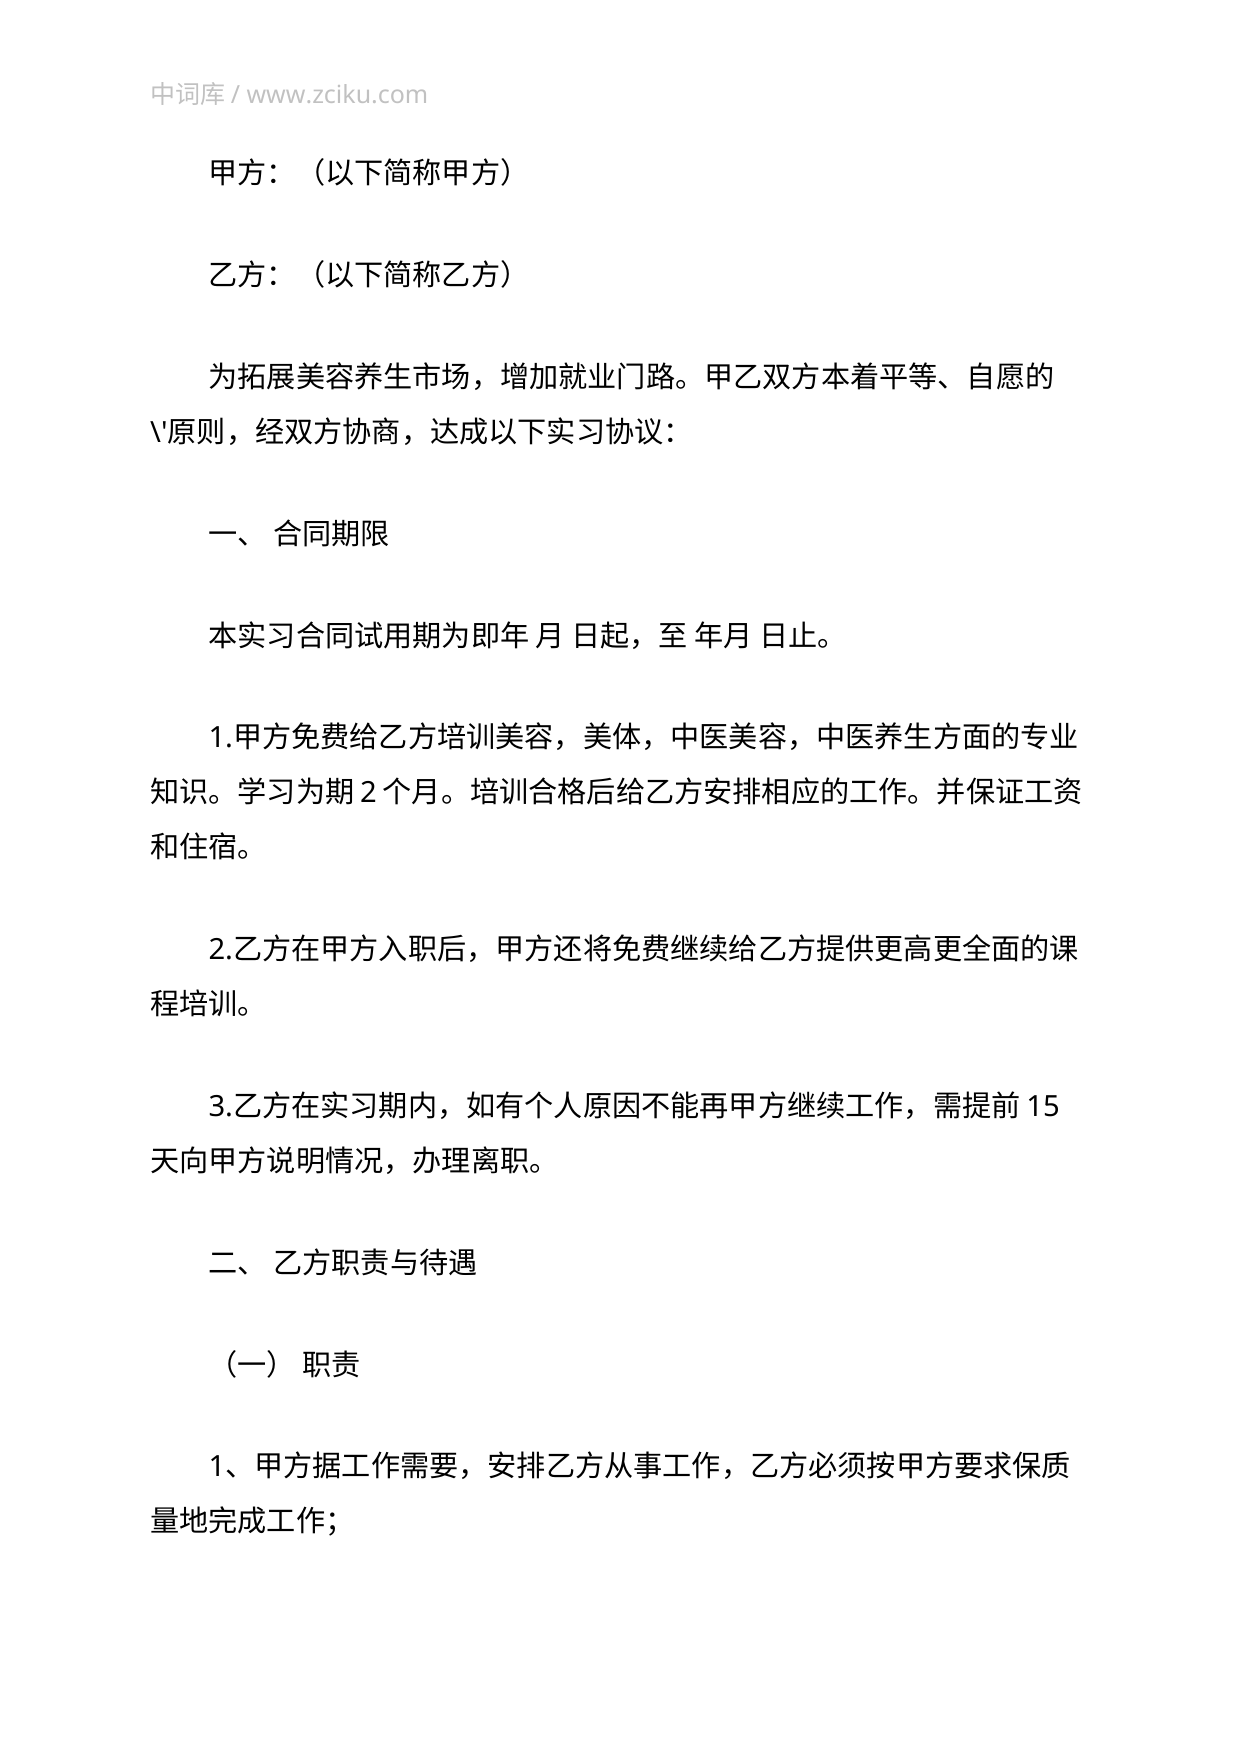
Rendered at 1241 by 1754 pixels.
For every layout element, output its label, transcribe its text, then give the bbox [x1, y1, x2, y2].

text 1.甲方免费给乙方培训美容，美体，中医美容，中医养生方面的专业知识。学习为期2个月。培训合格后给乙方安排相应的工作。并保证工资和住宿。 [150, 714, 1090, 866]
text 二、 乙方职责与待遇 [150, 1239, 1090, 1282]
text 一、 合同期限 [150, 510, 1090, 553]
text 本实习合同试用期为即年 月 日起，至 年月 日止。 [150, 612, 1090, 654]
text 3.乙方在实习期内，如有个人原因不能再甲方继续工作，需提前15天向甲方说明情况，办理离职。 [150, 1082, 1090, 1180]
text 1、甲方据工作需要，安排乙方从事工作，乙方必须按甲方要求保质量地完成工作； [150, 1443, 1090, 1540]
text 2.乙方在甲方入职后，甲方还将免费继续给乙方提供更高更全面的课程培训。 [150, 926, 1090, 1023]
text 为拓展美容养生市场，增加就业门路。甲乙双方本着平等、自愿的\'原则，经双方协商，达成以下实习协议： [150, 353, 1090, 451]
text 甲方：（以下简称甲方） [150, 150, 1090, 192]
text （一） 职责 [150, 1341, 1090, 1383]
text 乙方：（以下简称乙方） [150, 252, 1090, 294]
